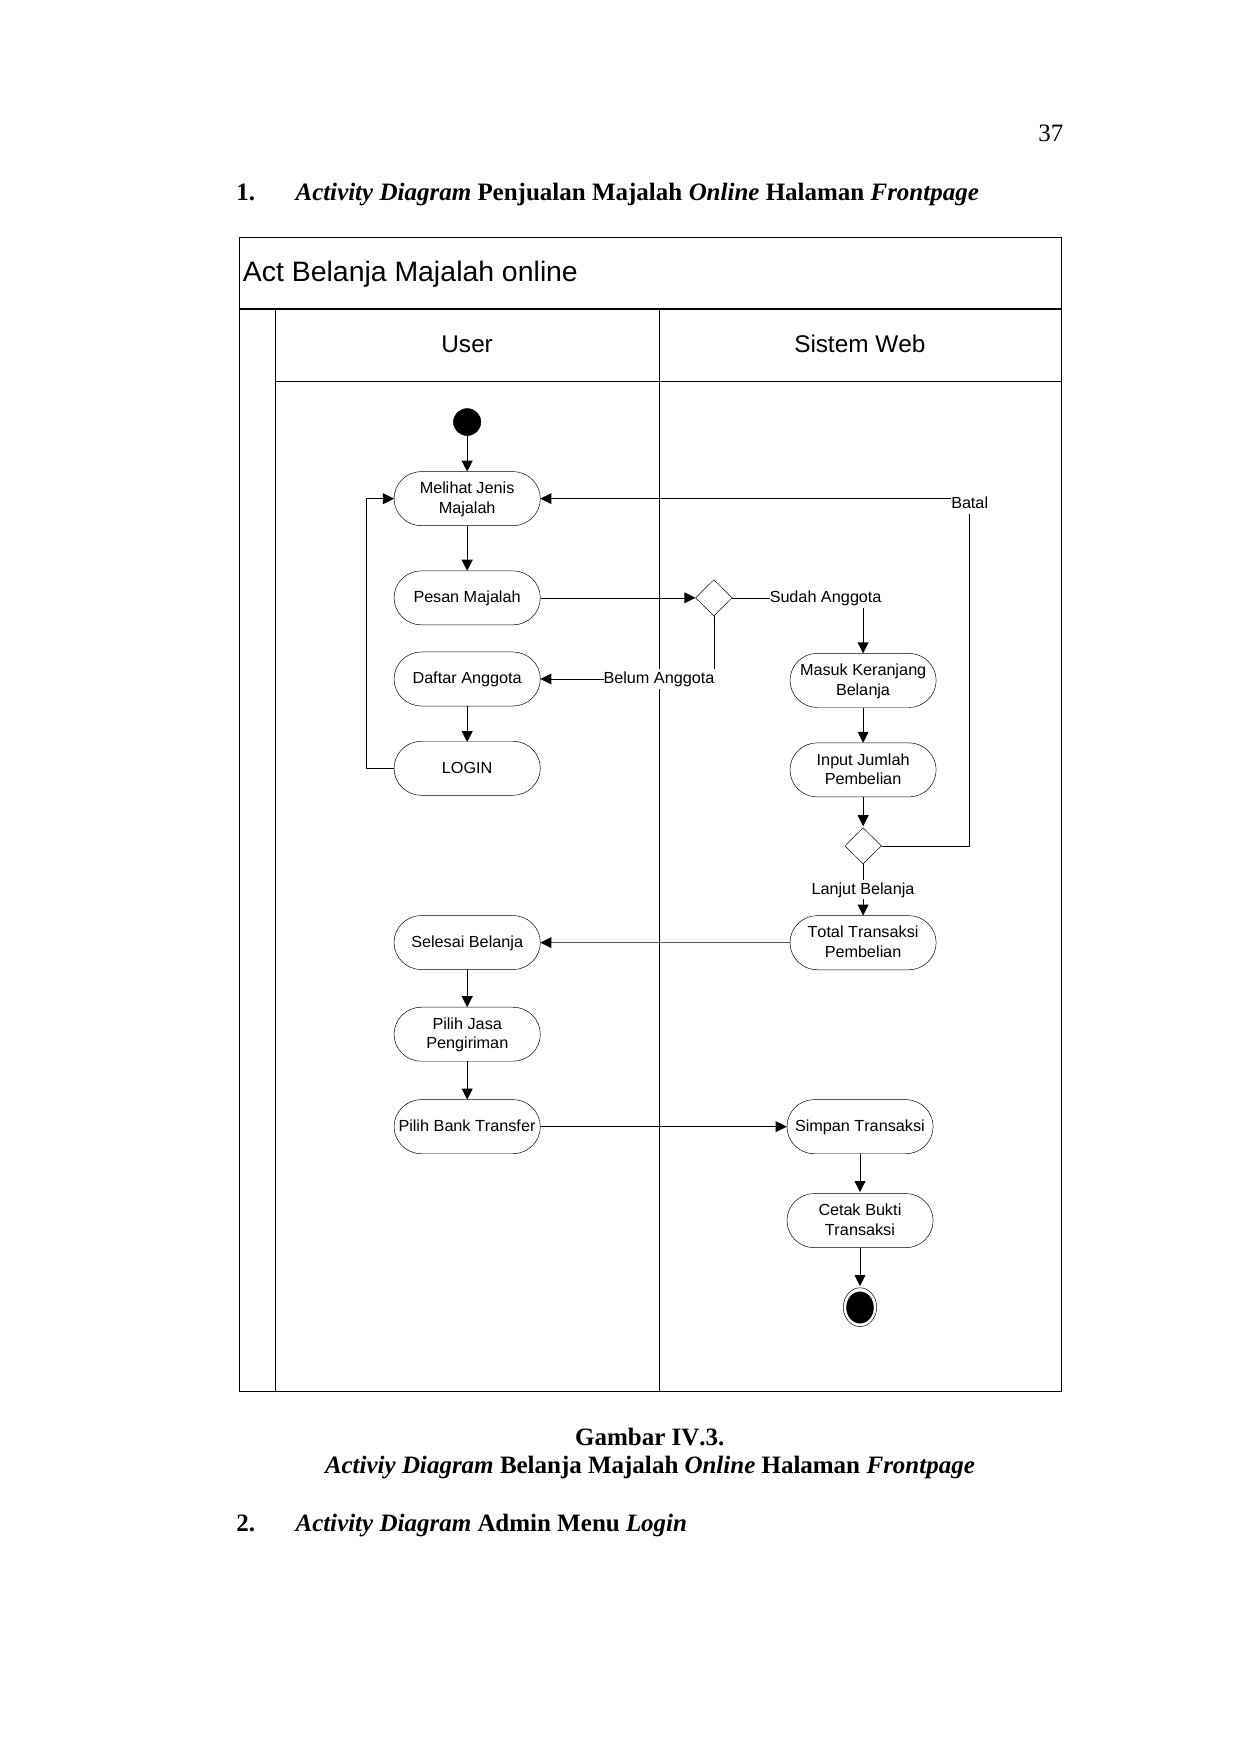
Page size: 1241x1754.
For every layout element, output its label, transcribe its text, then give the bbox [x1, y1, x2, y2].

list Activiy Diagram Belanja Majalah Online Halaman Frontpage [236, 1451, 1063, 1479]
text 1. Activity Diagram Penjualan Majalah Online Halaman Frontpage [236, 177, 1063, 206]
list Activity Diagram Admin Menu Login [236, 1508, 1063, 1537]
text Gambar IV.3. [236, 1422, 1063, 1451]
